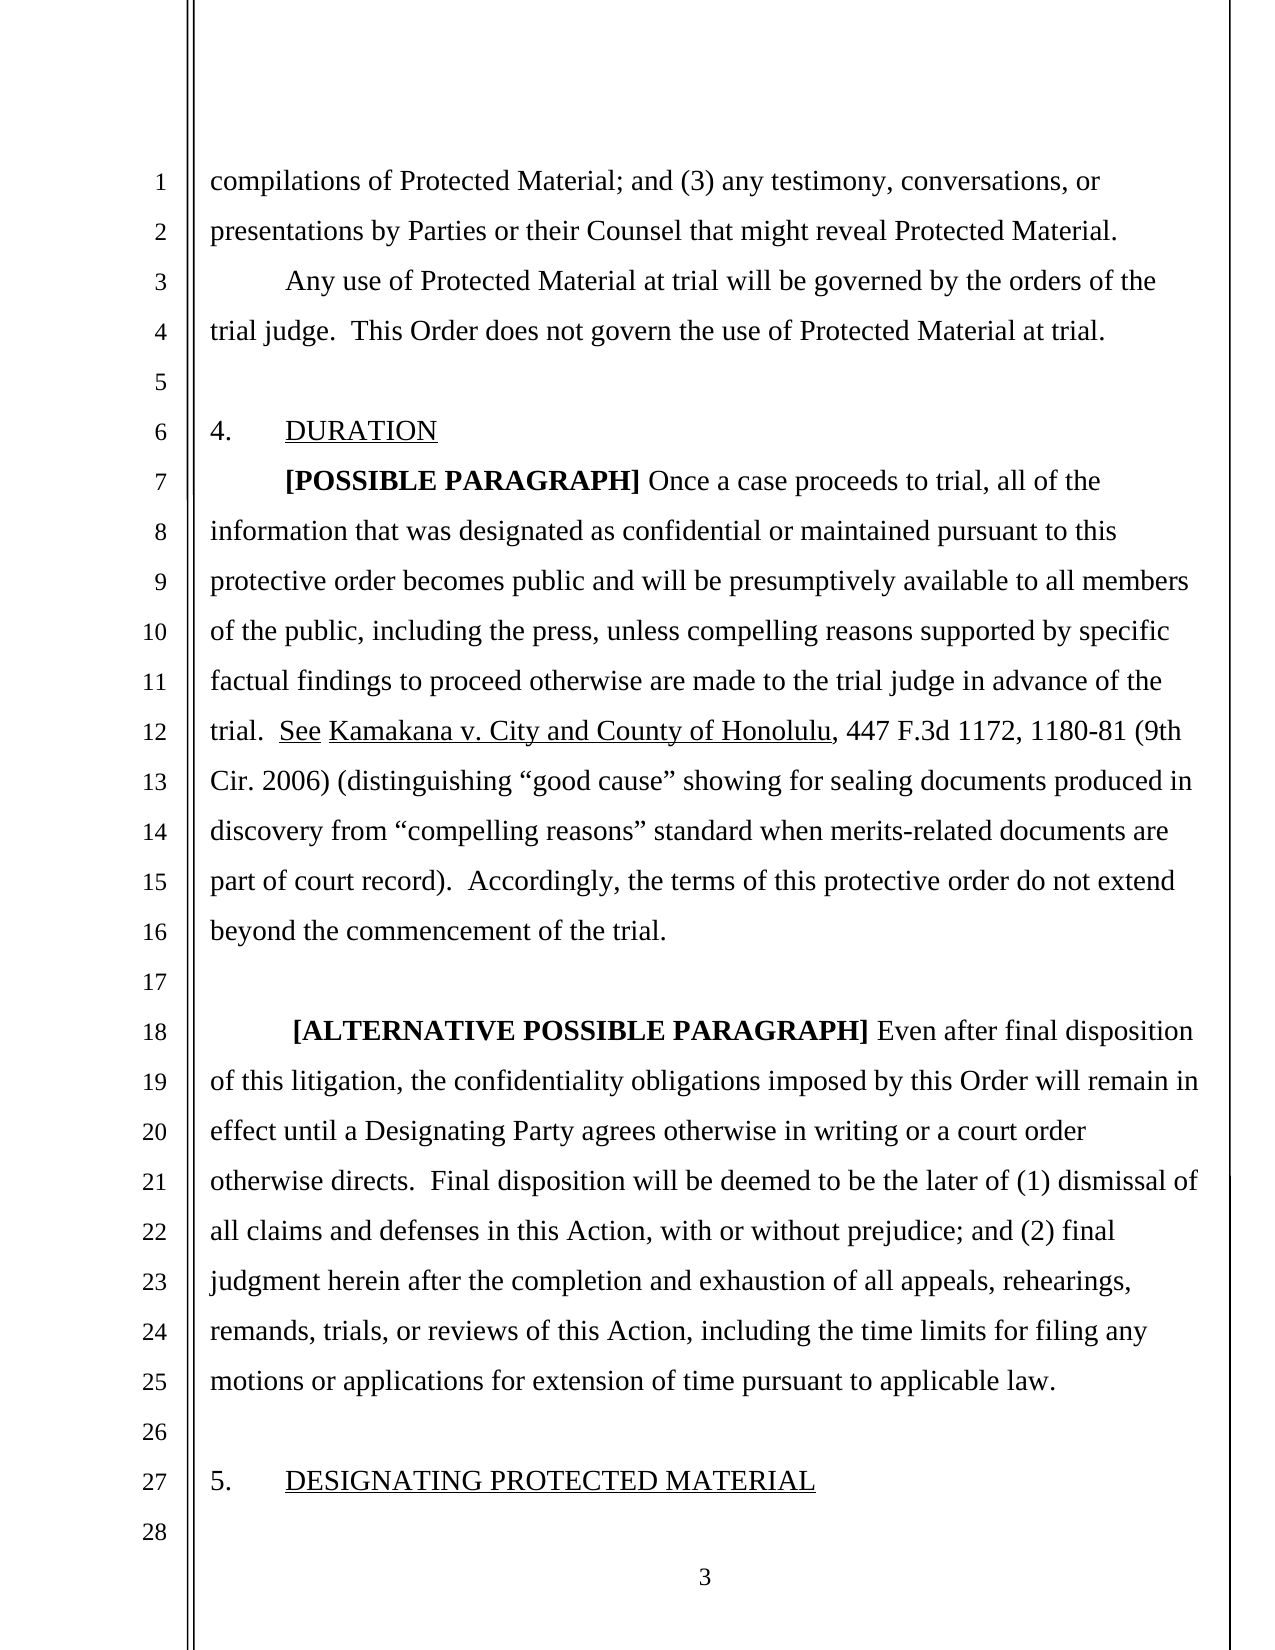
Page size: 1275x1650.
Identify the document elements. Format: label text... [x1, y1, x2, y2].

text 4. DURATION [210, 400, 1200, 450]
text 5. DESIGNATING PROTECTED MATERIAL [210, 1450, 1200, 1500]
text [210, 150, 1200, 250]
text [possible paragraph] Once a case proceeds to trial, all of the information that was designated as confidential or maintained pursuant to this protective order becomes public and will be presumptively available to all members of the public, including the press, unless compelling reasons supported by specific factual findings to proceed otherwise are made to the trial judge in advance of the trial. See Kamakana v. City and County of Honolulu, 447 F.3d 1172, 1180-81 (9th Cir. 2006) (distinguishing “good cause” showing for sealing documents produced in discovery from “compelling reasons” standard when merits-related documents are part of court record). Accordingly, the terms of this protective order do not extend beyond the commencement of the trial. [210, 450, 1200, 950]
text [ALTERNATIVE POSSIBLE PARAGRAPH] Even after final disposition of this litigation, the confidentiality obligations imposed by this Order will remain in effect until a Designating Party agrees otherwise in writing or a court order otherwise directs. Final disposition will be deemed to be the later of (1) dismissal of all claims and defenses in this Action, with or without prejudice; and (2) final judgment herein after the completion and exhaustion of all appeals, rehearings, remands, trials, or reviews of this Action, including the time limits for filing any motions or applications for extension of time pursuant to applicable law. [210, 1000, 1200, 1400]
text Any use of Protected Material at trial will be governed by the orders of the trial judge. This Order does not govern the use of Protected Material at trial. [210, 250, 1200, 350]
